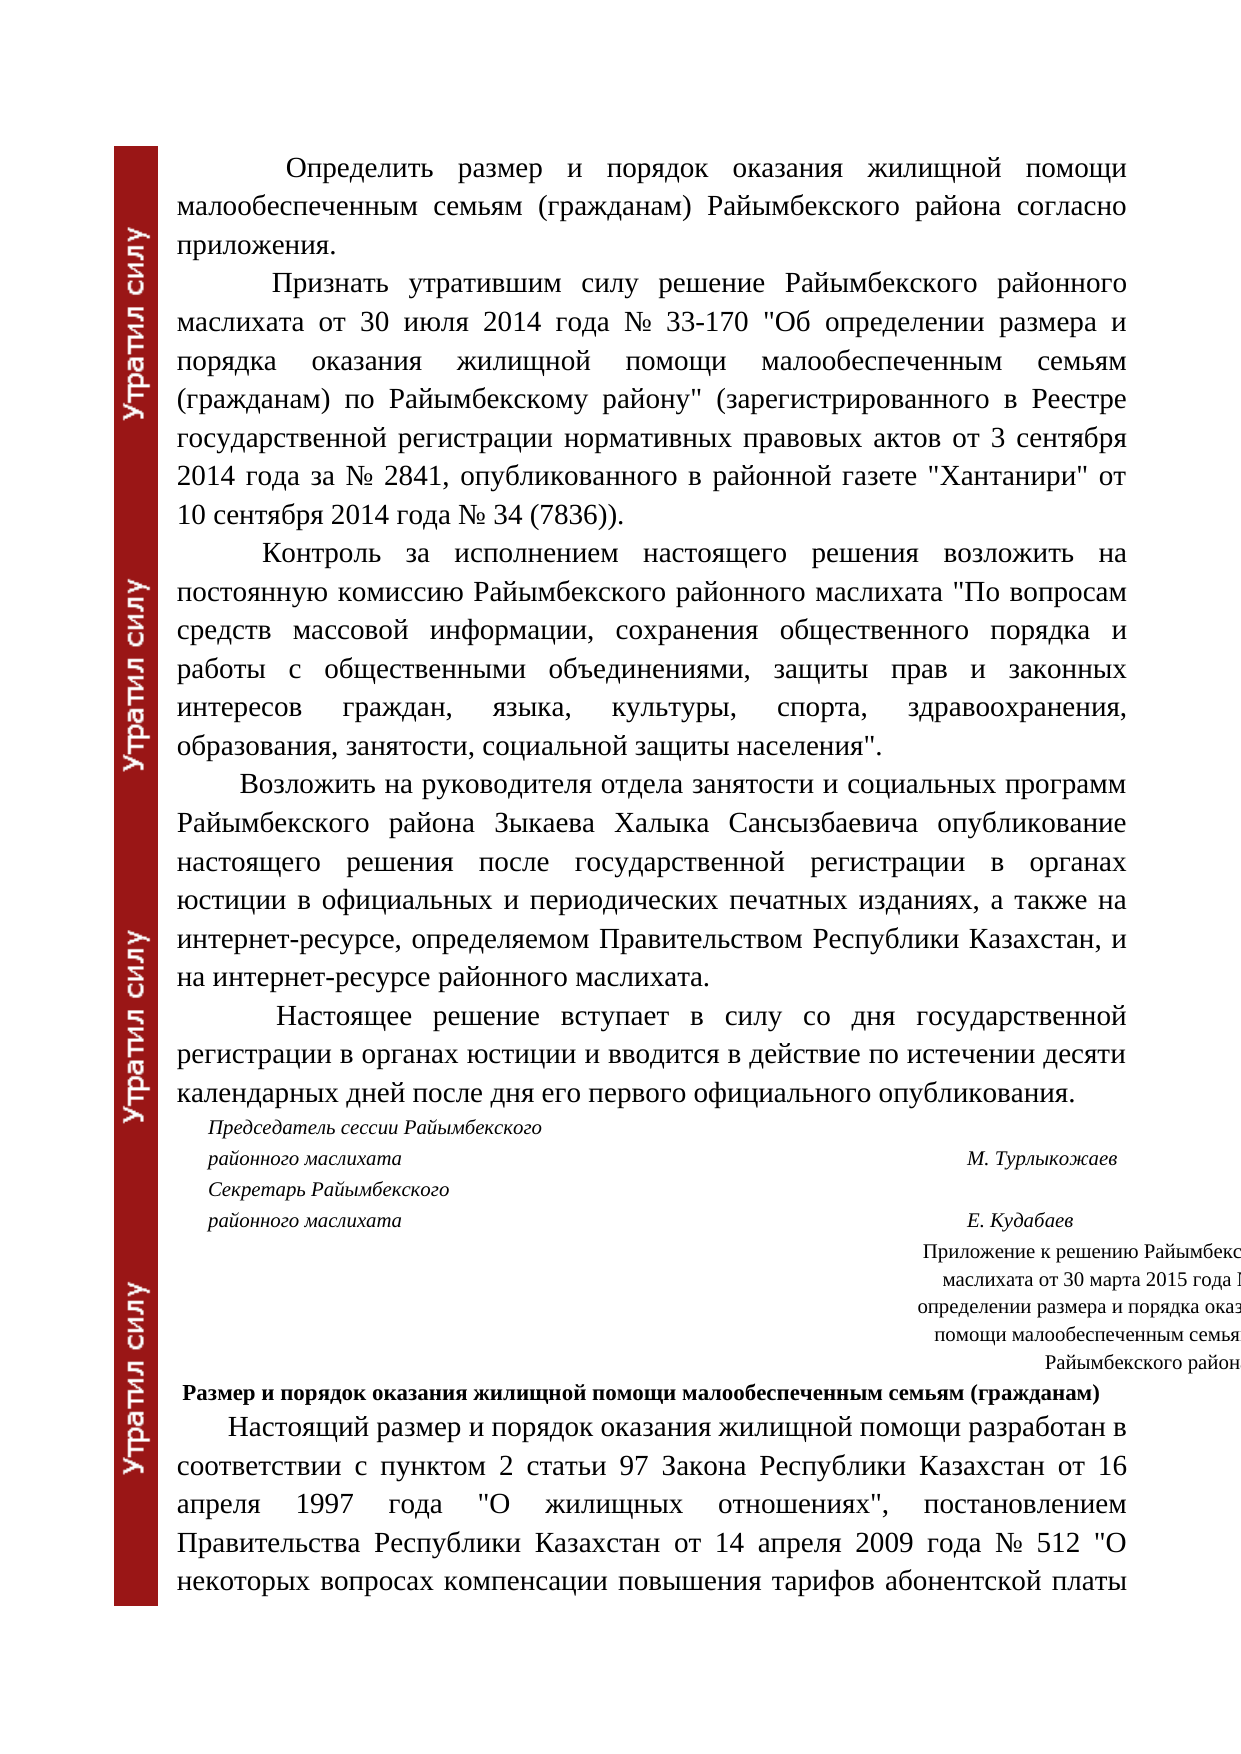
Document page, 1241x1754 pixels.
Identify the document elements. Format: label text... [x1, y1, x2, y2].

table_header Приложение к решению Райымбекского районного маслихата от 30 марта 2015 года № 43-227 "Об определении размера и порядка оказания жилищной помощи малообеспеченным семьям (гражданам) Райымбекского района" [912, 1238, 1240, 1379]
text Возложить на руководителя отдела занятости и социальных программ Райымбекского района Зыкаева Халыка Сансызбаевича опубликование настоящего решения после государственной регистрации в органах юстиции в официальных и периодических печатных изданиях, а также на интернет-ресурсе, определяемом Правительством Республики Казахстан, и на интернет-ресурсе районного маслихата. [112, 767, 1128, 993]
text Определить размер и порядок оказания жилищной помощи малообеспеченным семьям (гражданам) Райымбекского района согласно приложения. [112, 150, 1128, 261]
picture [114, 261, 158, 266]
picture [114, 1597, 158, 1606]
table_cell районного маслихата [101, 1207, 965, 1238]
picture [114, 1108, 158, 1114]
table_cell Секретарь Райымбекского [101, 1176, 1240, 1207]
table_header [101, 1238, 912, 1379]
table_header Председатель сессии Райымбекского [101, 1114, 1240, 1144]
text Признать утратившим силу решение Райымбекского районного маслихата от 30 июля 2014 года № 33-170 "Об определении размера и порядка оказания жилищной помощи малообеспеченным семьям (гражданам) по Райымбекскому району" (зарегистрированного в Реестре государственной регистрации нормативных правовых актов от 3 сентября 2014 года за № 2841, опубликованного в районной газете "Хантанири" от 10 сентября 2014 года № 34 (7836)). [112, 266, 1128, 530]
table_cell районного маслихата [101, 1145, 965, 1176]
picture [114, 146, 158, 150]
picture [114, 530, 158, 535]
text Настоящее решение вступает в силу со дня государственной регистрации в органах юстиции и вводится в действие по истечении десяти календарных дней после дня его первого официального опубликования. [112, 998, 1128, 1108]
text Контроль за исполнением настоящего решения возложить на постоянную комиссию Райымбекского районного маслихата "По вопросам средств массовой информации, сохранения общественного порядка и работы с общественными объединениями, защиты прав и законных интересов граждан, языка, культуры, спорта, здравоохранения, образования, занятости, социальной защиты населения". [112, 535, 1128, 762]
picture [114, 762, 158, 767]
table_cell М. Турлыкожаев [965, 1145, 1240, 1176]
text Размер и порядок оказания жилищной помощи малообеспеченным семьям (гражданам) [112, 1379, 1128, 1406]
table_cell Е. Кудабаев [965, 1207, 1240, 1238]
picture [114, 993, 158, 998]
